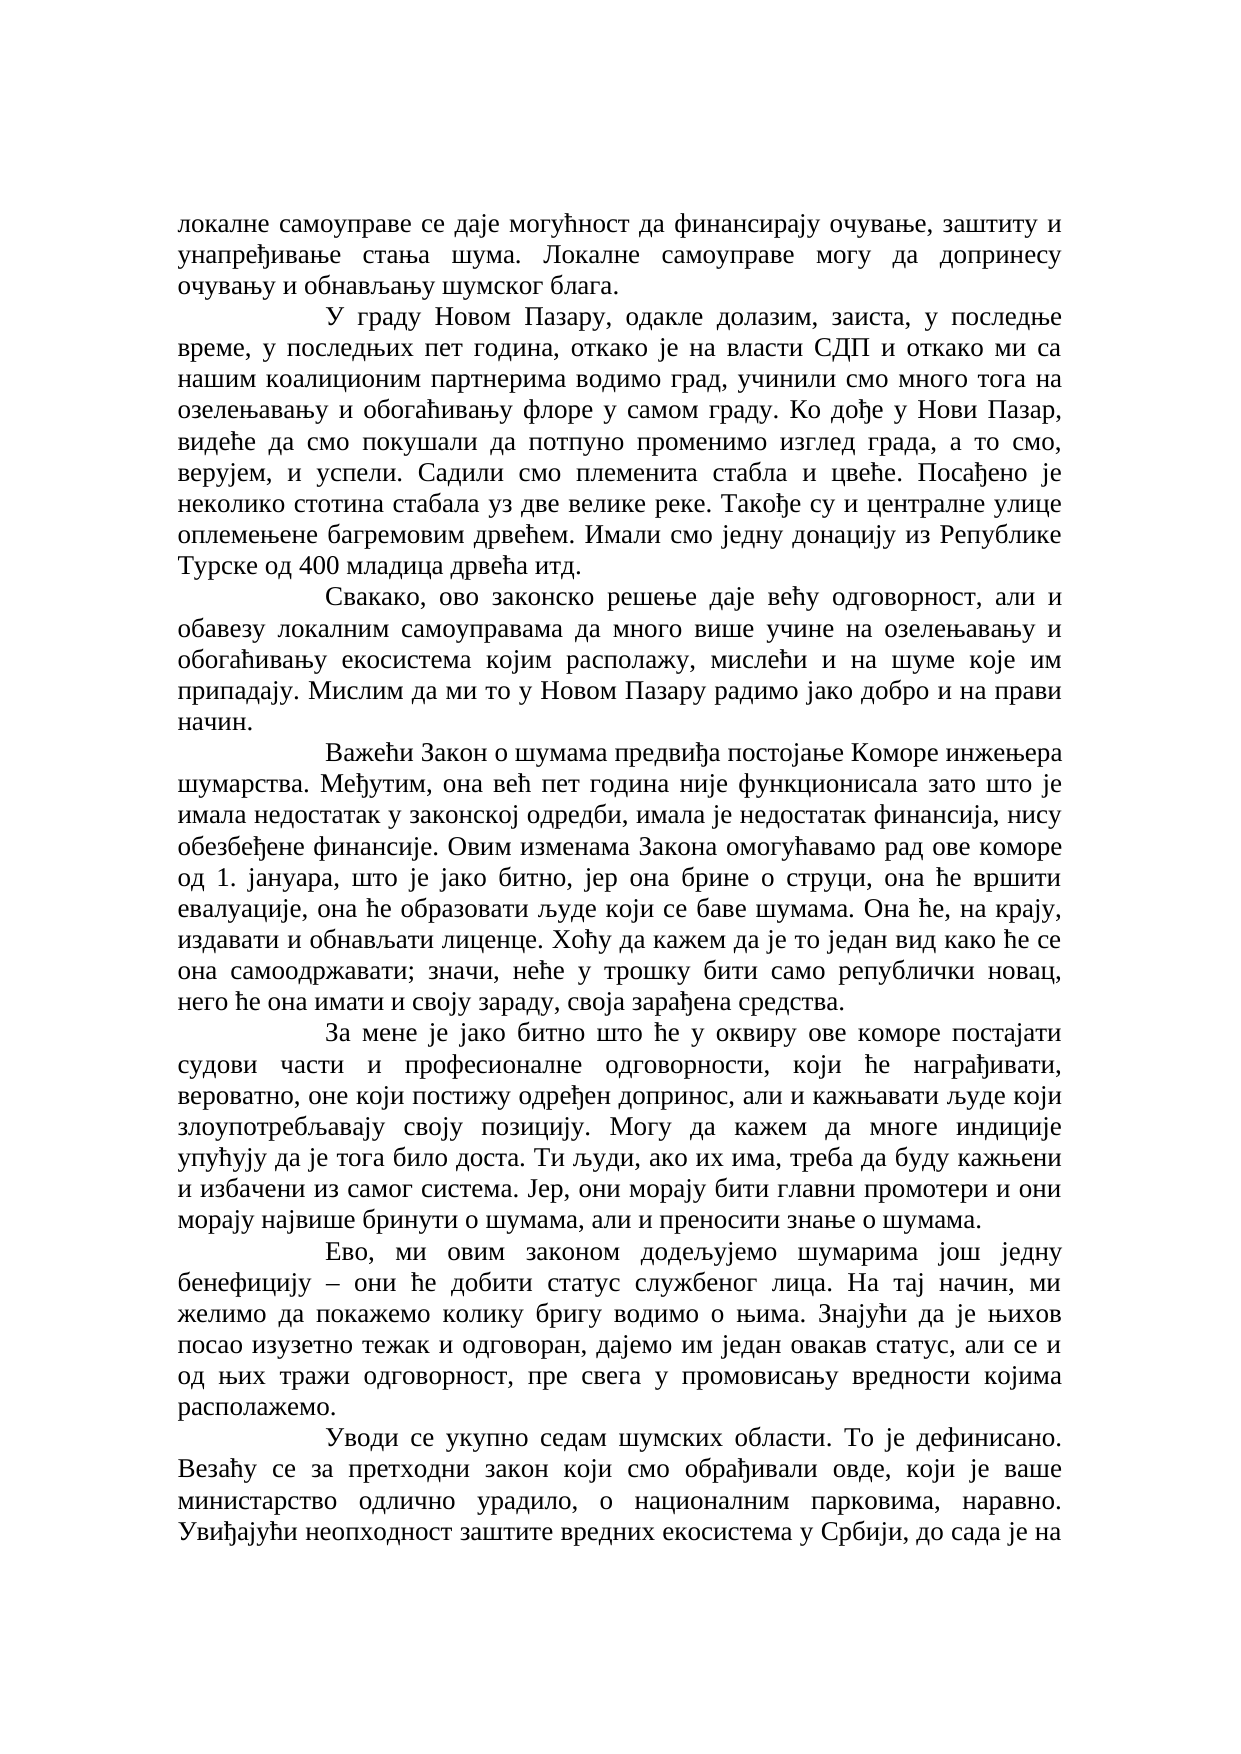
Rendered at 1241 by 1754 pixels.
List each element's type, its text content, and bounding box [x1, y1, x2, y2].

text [177, 207, 1063, 300]
text За мене је јако битно што ће у оквиру ове коморе постајати судови части и професионалне одговорности, који ће награђивати, вероватно, оне који постижу одређен допринос, али и кажњавати људе који злоупотребљавају своју позицију. Могу да кажем да многе индиције упућују да је тога било доста. Ти људи, ако их има, треба да буду кажњени и избачени из самог система. Јер, они морају бити главни промотери и они морају највише бринути о шумама, али и преносити знање о шумама. [177, 1017, 1063, 1234]
text У граду Новом Пазару, одакле долазим, заиста, у последње време, у последњих пет година, откако је на власти СДП и откако ми са нашим коалиционим партнерима водимо град, учинили смо много тога на озелењавању и обогаћивању флоре у самом граду. Ко дође у Нови Пазар, видеће да смо покушали да потпуно променимо изглед града, а то смо, верујем, и успели. Садили смо племенита стабла и цвеће. Посађено је неколико стотина стабала уз две велике реке. Такође су и централне улице оплемењене багремовим дрвећем. Имали смо једну донацију из Републике Турске од 400 младица дрвећа итд. [177, 300, 1063, 581]
text Ево, ми овим законом додељујемо шумарима још једну бенефицију – они ће добити статус службеног лица. На тај начин, ми желимо да покажемо колику бригу водимо о њима. Знајући да је њихов посао изузетно тежак и одговоран, дајемо им један овакав статус, али се и од њих тражи одговорност, пре свега у промовисању вредности којима располажемо. [177, 1234, 1063, 1421]
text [177, 1421, 1063, 1546]
text Важећи Закон о шумама предвиђа постојање Коморе инжењера шумарства. Међутим, она већ пет година није функционисала зато што је имала недостатак у законској одредби, имала је недостатак финансија, нису обезбеђене финансије. Овим изменама Закона омогућавамо рад ове коморе од 1. јануара, што је јако битно, јер она брине о струци, она ће вршити евалуације, она ће образовати људе који се баве шумама. Она ће, на крају, издавати и обнављати лиценце. Хоћу да кажем да је то један вид како ће се она самоодржавати; значи, неће у трошку бити само републички новац, него ће она имати и своју зараду, своја зарађена средства. [177, 736, 1063, 1017]
text Свакако, ово законско решење даје већу одговорност, али и обавезу локалним самоуправама да много више учине на озелењавању и обогаћивању екосистема којим располажу, мислећи и на шуме које им припадају. Мислим да ми то у Новом Пазару радимо јако добро и на прави начин. [177, 581, 1063, 736]
